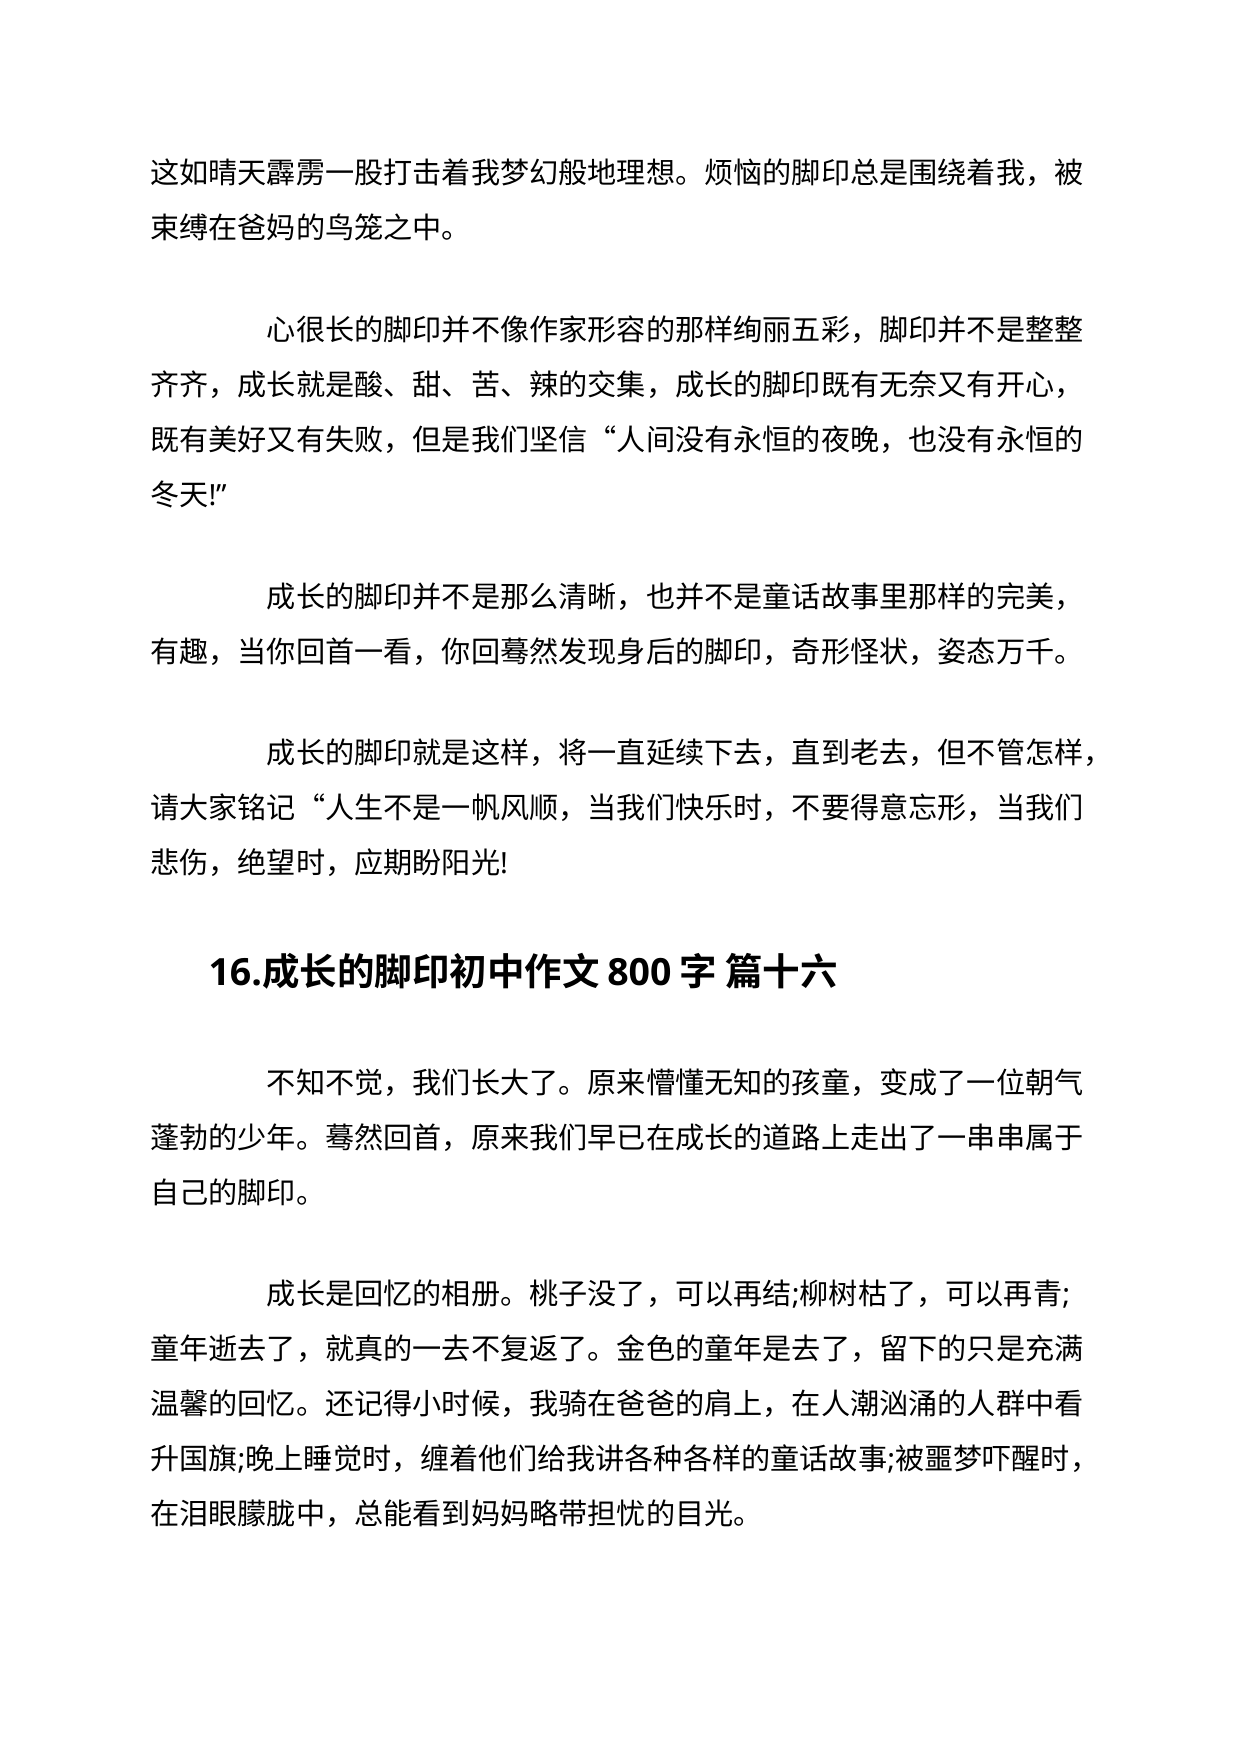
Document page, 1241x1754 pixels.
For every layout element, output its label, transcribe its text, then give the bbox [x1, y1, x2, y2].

text 成长是回忆的相册。桃子没了，可以再结;柳树枯了，可以再青;童年逝去了，就真的一去不复返了。金色的童年是去了，留下的只是充满温馨的回忆。还记得小时候，我骑在爸爸的肩上，在人潮汹涌的人群中看升国旗;晚上睡觉时，缠着他们给我讲各种各样的童话故事;被噩梦吓醒时，在泪眼朦胧中，总能看到妈妈略带担忧的目光。 [150, 1271, 1090, 1533]
text 不知不觉，我们长大了。原来懵懂无知的孩童，变成了一位朝气蓬勃的少年。蓦然回首，原来我们早已在成长的道路上走出了一串串属于自己的脚印。 [150, 1059, 1090, 1211]
text 16.成长的脚印初中作文800字 篇十六 [150, 942, 1090, 996]
text 成长的脚印并不是那么清晰，也并不是童话故事里那样的完美，有趣，当你回首一看，你回蓦然发现身后的脚印，奇形怪状，姿态万千。 [150, 573, 1090, 671]
text 成长的脚印就是这样，将一直延续下去，直到老去，但不管怎样，请大家铭记“人生不是一帆风顺，当我们快乐时，不要得意忘形，当我们悲伤，绝望时，应期盼阳光! [150, 730, 1090, 882]
text 心很长的脚印并不像作家形容的那样绚丽五彩，脚印并不是整整齐齐，成长就是酸、甜、苦、辣的交集，成长的脚印既有无奈又有开心，既有美好又有失败，但是我们坚信“人间没有永恒的夜晚，也没有永恒的冬天!” [150, 307, 1090, 514]
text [150, 150, 1090, 247]
